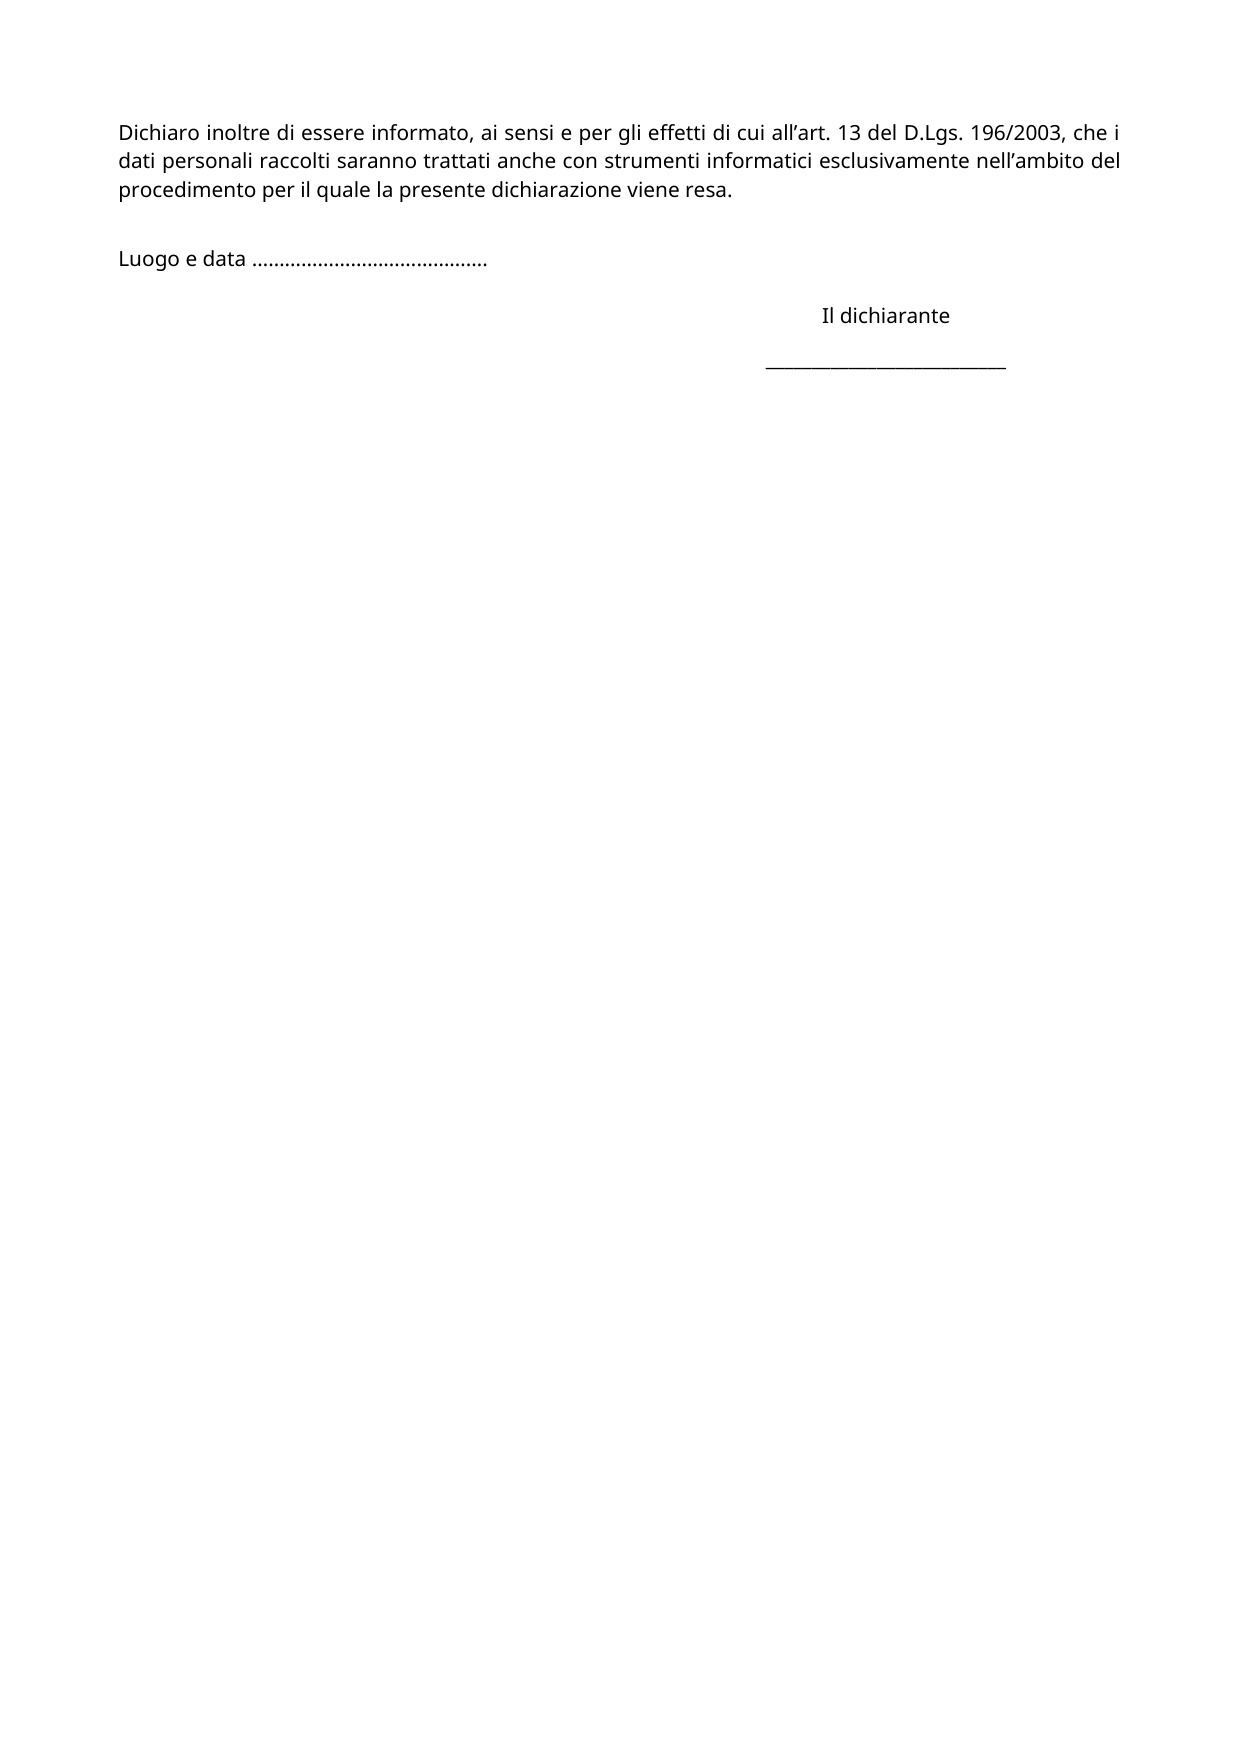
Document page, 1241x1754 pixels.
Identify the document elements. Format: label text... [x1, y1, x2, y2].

text Luogo e data ……………………………………. [118, 244, 1122, 273]
text Il dichiarante [118, 301, 1122, 330]
text __________________________ [118, 344, 1122, 372]
text Dichiaro inoltre di essere informato, ai sensi e per gli effetti di cui all’art. 13 del D.Lgs. 196/2003, che i dati personali raccolti saranno trattati anche con strumenti informatici esclusivamente nell’ambito del procedimento per il quale la presente dichiarazione viene resa. [118, 118, 1122, 203]
